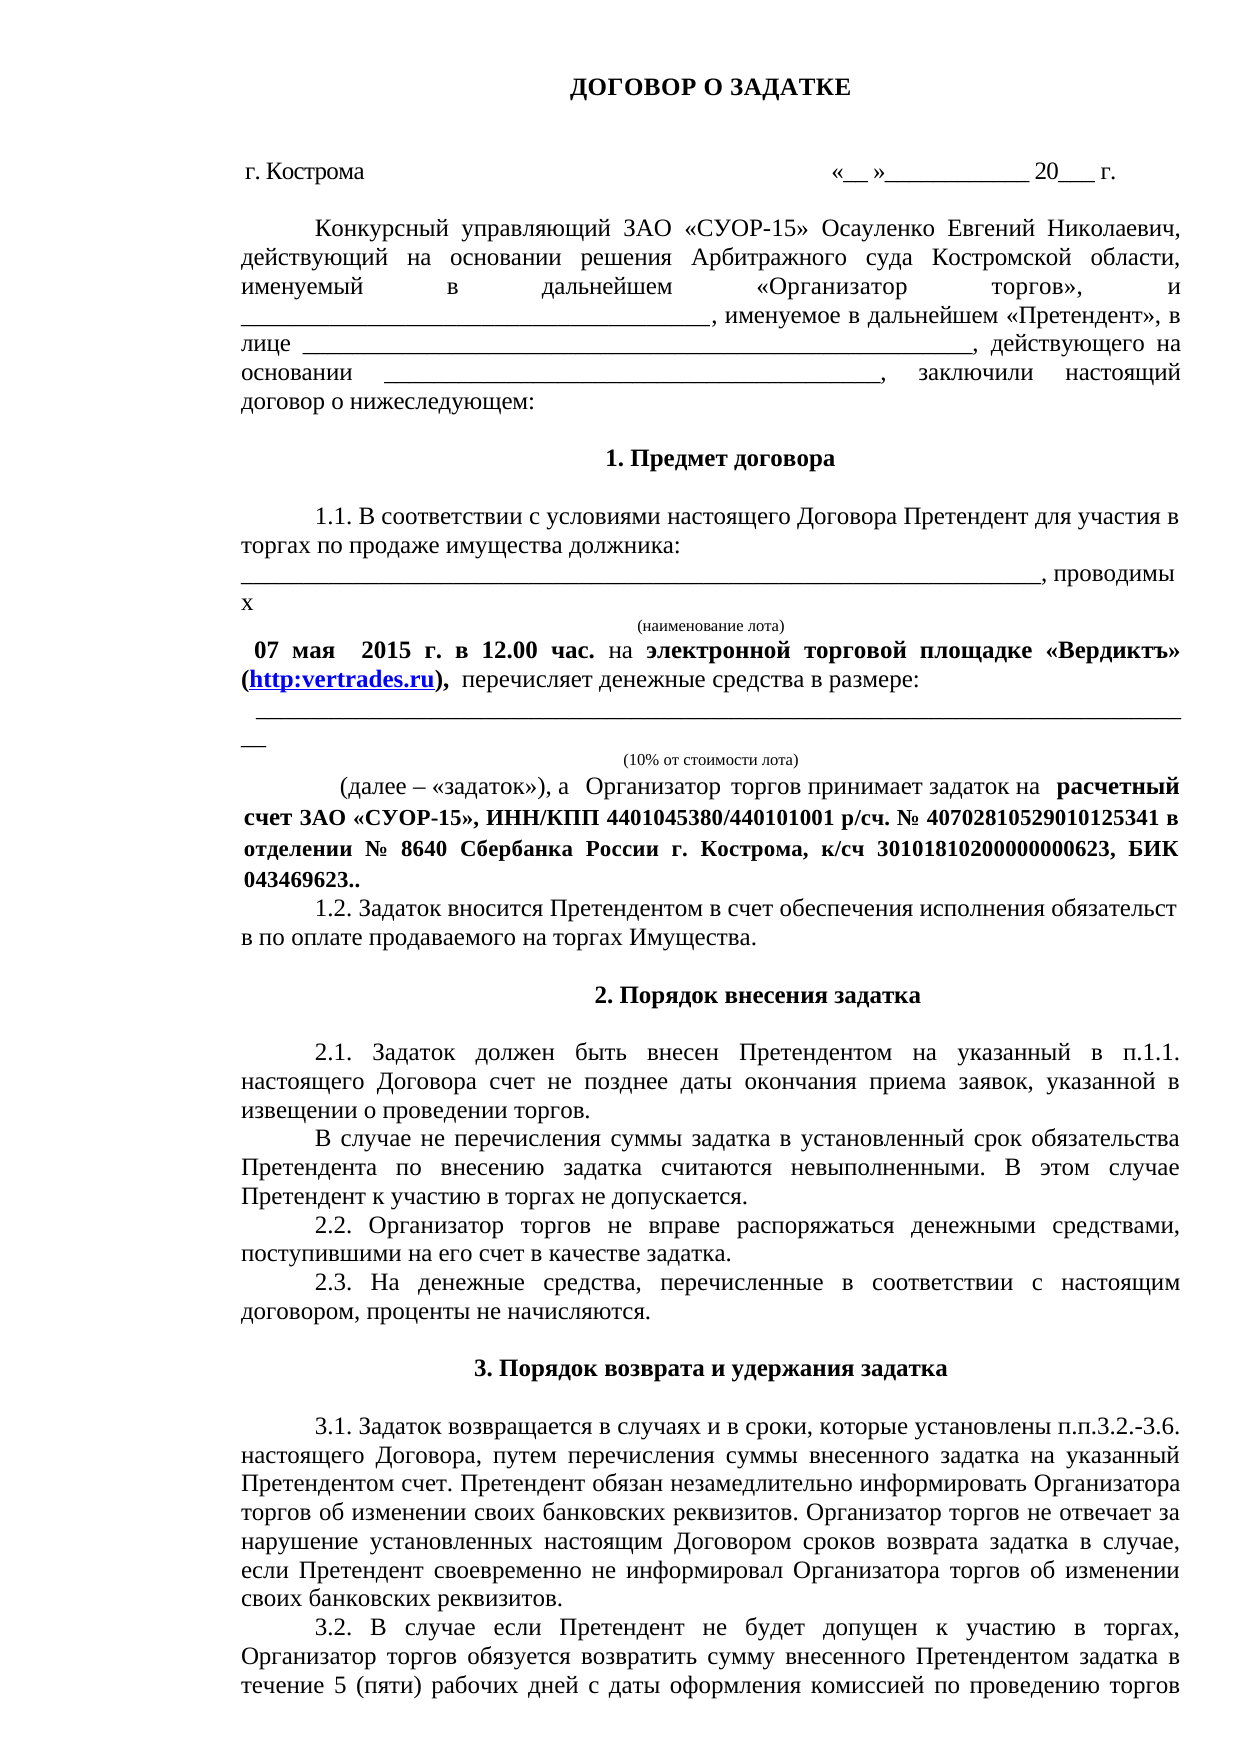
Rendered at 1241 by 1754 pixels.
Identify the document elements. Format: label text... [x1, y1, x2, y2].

text Конкурсный управляющий ЗАО «СУОР-15» Осауленко Евгений Николаевич, действующий на основании решения Арбитражного суда Костромской области, именуемый в дальнейшем «Организатор торгов», и _____________________________________, именуемое в дальнейшем «Претендент», в лице ______________________________________________________, действующего на основании ________________________________________, заключили настоящий договор о нижеследующем: [241, 213, 1181, 415]
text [241, 1612, 1181, 1698]
text ДОГОВОР О ЗАДАТКЕ [550, 73, 871, 101]
text ________________________________________________________________, проводимых [241, 558, 1181, 616]
text (далее – «задаток»), а Организатор торгов принимает задаток на расчетный счет ЗАО «СУОР-15», ИНН/КПП 4401045380/440101001 р/сч. № 40702810529010125341 в отделении № 8640 Сбербанка России г. Кострома, к/сч 30101810200000000623, БИК 043469623.. [244, 769, 1180, 893]
text (10% от стоимости лота) [241, 750, 1181, 769]
text торгах по продаже имущества должника: [241, 530, 1181, 558]
text 2.1. Задаток должен быть внесен Претендентом на указанный в п.1.1. настоящего Договора счет не позднее даты окончания приема заявок, указанной в извещении о проведении торгов. [241, 1037, 1181, 1123]
text 2.3. На денежные средства, перечисленные в соответствии с настоящим договором, проценты не начисляются. [241, 1267, 1181, 1325]
text 2. Порядок внесения задатка [316, 951, 1181, 1008]
text 1.1. В соответствии с условиями настоящего Договора Претендент для участия в [241, 501, 1181, 530]
text (наименование лота) [241, 616, 1181, 635]
text г. Кострома «__ »____________ 20___ г. [245, 156, 1181, 185]
text 2.2. Организатор торгов не вправе распоряжаться денежными средствами, поступившими на его счет в качестве задатка. [241, 1210, 1181, 1267]
text 3.1. Задаток возвращается в случаях и в сроки, которые установлены п.п.3.2.-3.6. настоящего Договора, путем перечисления суммы внесенного задатка на указанный Претендентом счет. Претендент обязан незамедлительно информировать Организатора торгов об изменении своих банковских реквизитов. Организатор торгов не отвечает за нарушение установленных настоящим Договором сроков возврата задатка в случае, если Претендент своевременно не информировал Организатора торгов об изменении своих банковских реквизитов. [241, 1411, 1181, 1612]
text 1.2. Задаток вносится Претендентом в счет обеспечения исполнения обязательств по оплате продаваемого на торгах Имущества. [241, 893, 1181, 951]
text В случае не перечисления суммы задатка в установленный срок обязательства Претендента по внесению задатка считаются невыполненными. В этом случае Претендент к участию в торгах не допускается. [241, 1123, 1181, 1210]
text 07 мая 2015 г. в 12.00 час. на электронной торговой площадке «Вердиктъ» (http:vertrades.ru), перечисляет денежные средства в размере: [241, 635, 1181, 693]
text ____________________________________________________________________________ [241, 693, 1181, 750]
text 3. Порядок возврата и удержания задатка [241, 1353, 1181, 1382]
text 1. Предмет договора [241, 443, 1181, 472]
